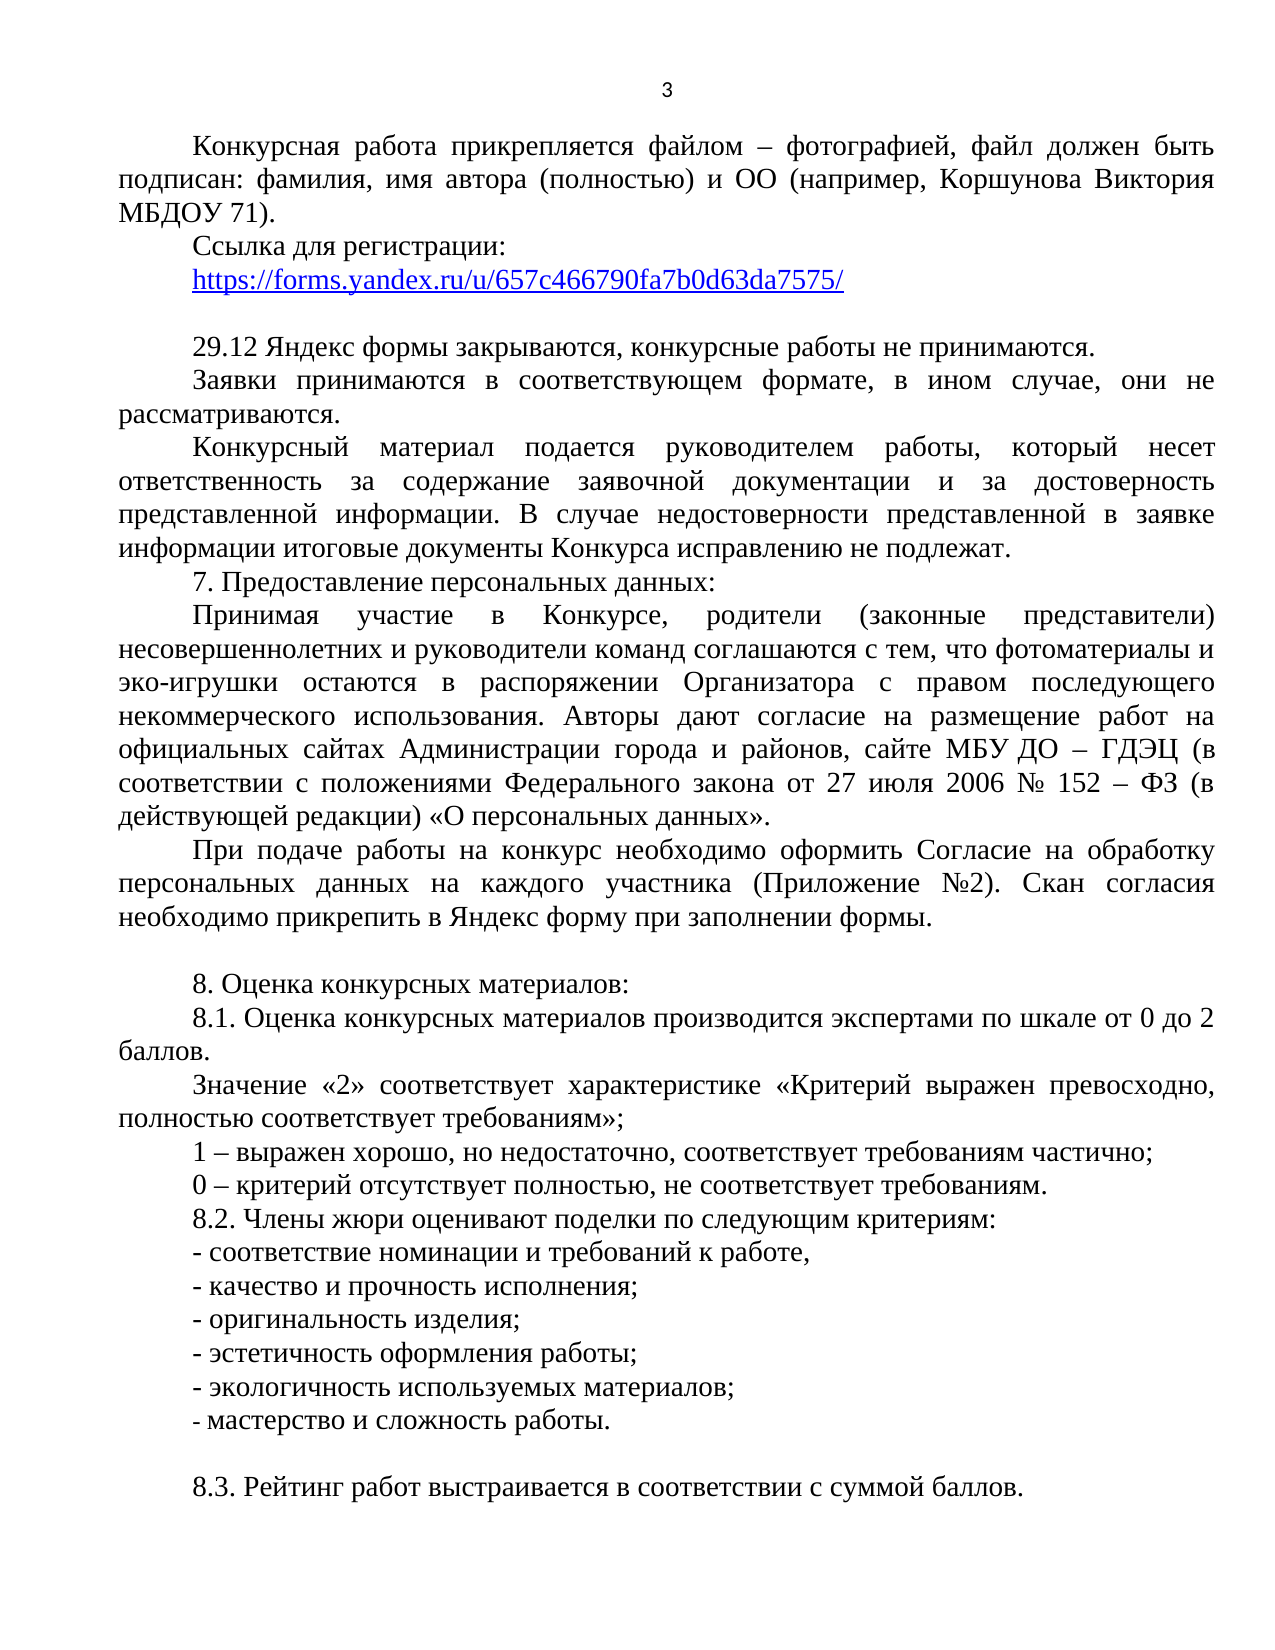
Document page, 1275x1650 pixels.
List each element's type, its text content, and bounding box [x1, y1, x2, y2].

text Ссылка для регистрации: [118, 228, 1216, 262]
text 8.1. Оценка конкурсных материалов производится экспертами по шкале от 0 до 2 баллов. [118, 1000, 1216, 1067]
text 29.12 Яндекс формы закрываются, конкурсные работы не принимаются. [118, 329, 1216, 362]
text - эстетичность оформления работы; [118, 1335, 1216, 1369]
text - оригинальность изделия; [118, 1302, 1216, 1335]
text Конкурсная работа прикрепляется файлом – фотографией, файл должен быть подписан: фамилия, имя автора (полностью) и ОО (например, Коршунова Виктория МБДОУ 71). [118, 128, 1216, 228]
text 0 – критерий отсутствует полностью, не соответствует требованиям. [118, 1167, 1216, 1201]
text - мастерство и сложность работы. [118, 1402, 1216, 1436]
text При подаче работы на конкурс необходимо оформить Согласие на обработку персональных данных на каждого участника (Приложение №2). Скан согласия необходимо прикрепить в Яндекс форму при заполнении формы. [118, 832, 1216, 933]
text Конкурсный материал подается руководителем работы, который несет ответственность за содержание заявочной документации и за достоверность представленной информации. В случае недостоверности представленной в заявке информации итоговые документы Конкурса исправлению не подлежат. [118, 429, 1216, 564]
text 8. Оценка конкурсных материалов: [118, 966, 1216, 1000]
text - качество и прочность исполнения; [118, 1268, 1216, 1302]
text Заявки принимаются в соответствующем формате, в ином случае, они не рассматриваются. [118, 362, 1216, 429]
text 7. Предоставление персональных данных: [118, 564, 1216, 597]
text - экологичность используемых материалов; [118, 1369, 1216, 1402]
text Значение «2» соответствует характеристике «Критерий выражен превосходно, полностью соответствует требованиям»; [118, 1067, 1216, 1134]
text 8.2. Члены жюри оценивают поделки по следующим критериям: [118, 1201, 1216, 1234]
text 1 – выражен хорошо, но недостаточно, соответствует требованиям частично; [118, 1134, 1216, 1167]
text Принимая участие в Конкурсе, родители (законные представители) несовершеннолетних и руководители команд соглашаются с тем, что фотоматериалы и эко-игрушки остаются в распоряжении Организатора с правом последующего некоммерческого использования. Авторы дают согласие на размещение работ на официальных сайтах Администрации города и районов, сайте МБУ ДО – ГДЭЦ (в соответствии с положениями Федерального закона от 27 июля 2006 № 152 – ФЗ (в действующей редакции) «О персональных данных». [118, 597, 1216, 832]
text - соответствие номинации и требований к работе, [118, 1234, 1216, 1268]
text 8.3. Рейтинг работ выстраивается в соответствии с суммой баллов. [118, 1469, 1216, 1503]
text https://forms.yandex.ru/u/657c466790fa7b0d63da7575/ [118, 262, 1216, 295]
